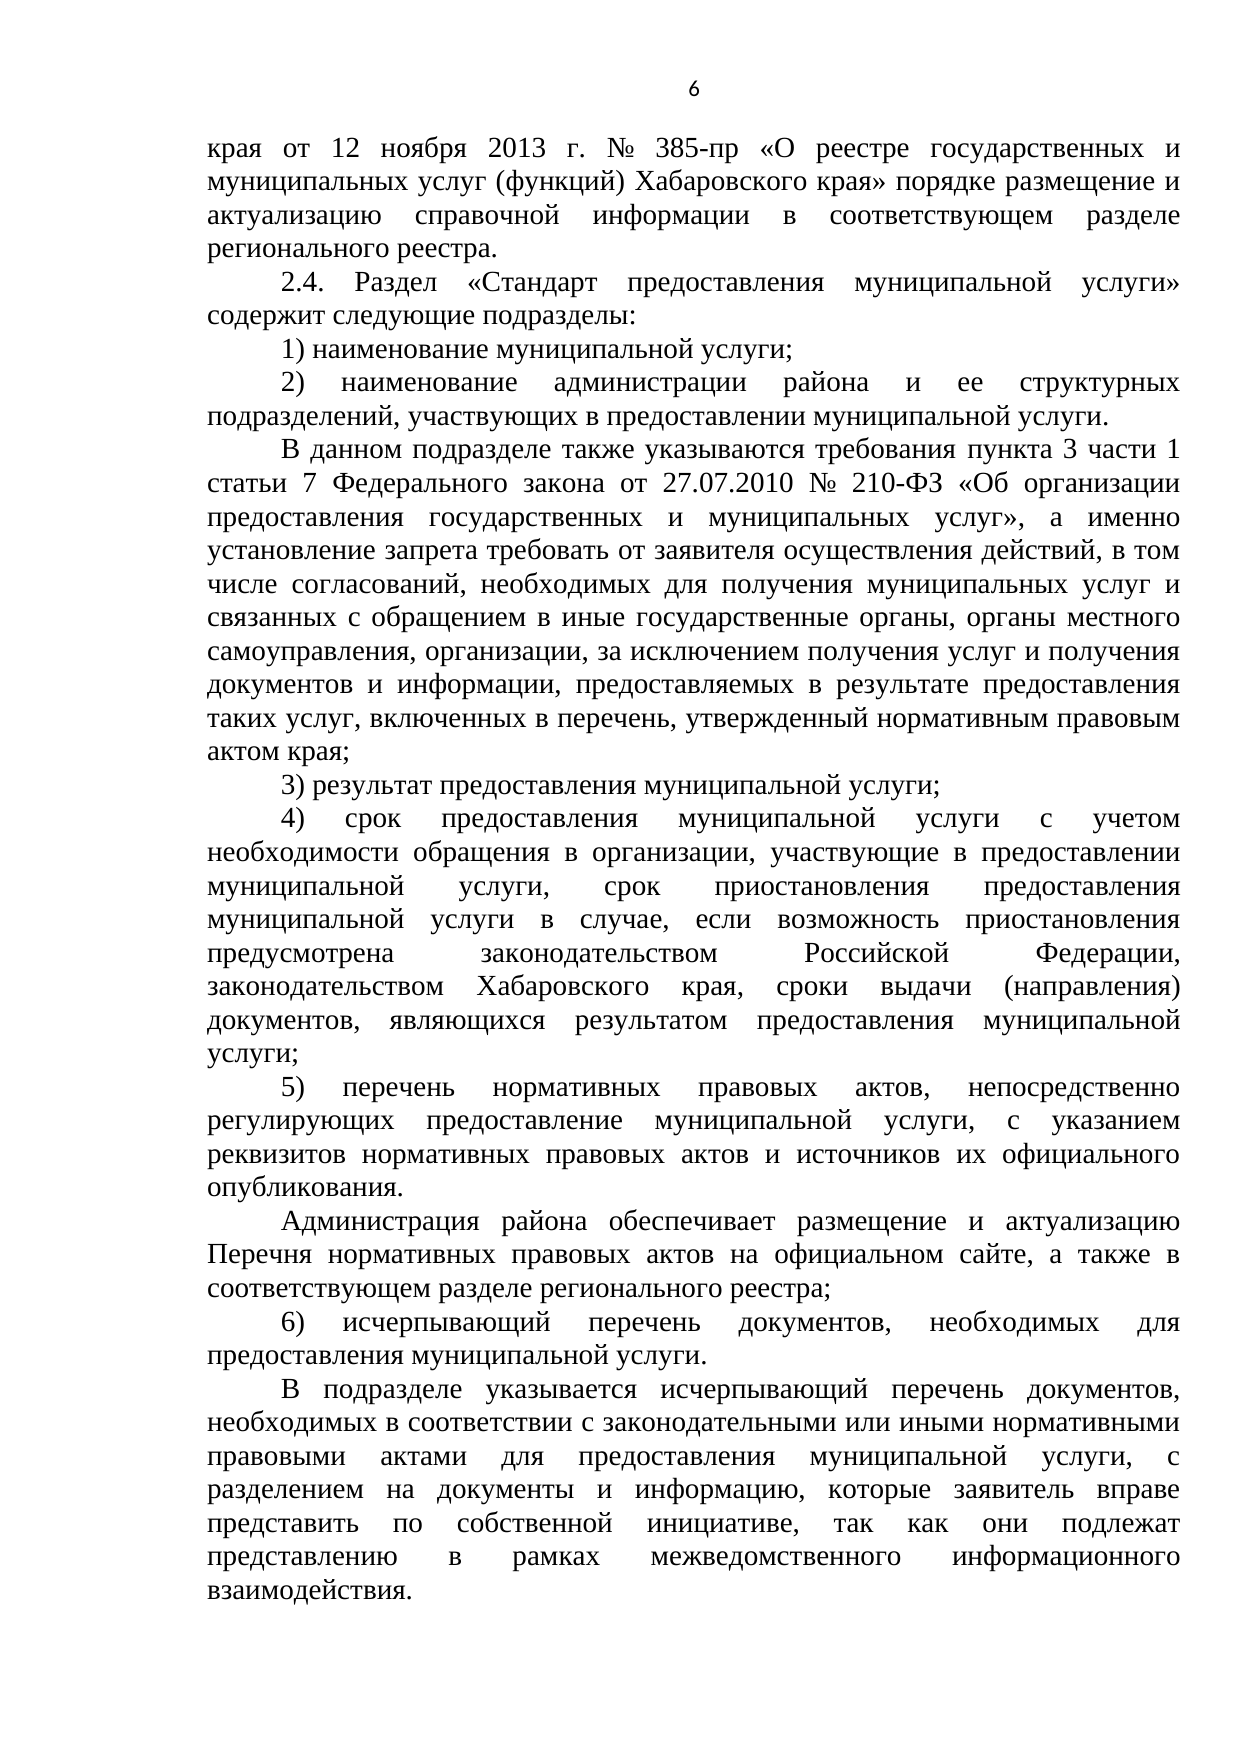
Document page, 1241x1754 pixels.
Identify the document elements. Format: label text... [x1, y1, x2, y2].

text 2) наименование администрации района и ее структурных подразделений, участвующих в предоставлении муниципальной услуги. [207, 364, 1181, 432]
text 1) наименование муниципальной услуги; [207, 331, 1181, 364]
text 5) перечень нормативных правовых актов, непосредственно регулирующих предоставление муниципальной услуги, с указанием реквизитов нормативных правовых актов и источников их официального опубликования. [207, 1069, 1181, 1203]
text В данном подразделе также указываются требования пункта 3 части 1 статьи 7 Федерального закона от 27.07.2010 № 210-ФЗ «Об организации предоставления государственных и муниципальных услуг», а именно установление запрета требовать от заявителя осуществления действий, в том числе согласований, необходимых для получения муниципальных услуг и связанных с обращением в иные государственные органы, органы местного самоуправления, организации, за исключением получения услуг и получения документов и информации, предоставляемых в результате предоставления таких услуг, включенных в перечень, утвержденный нормативным правовым актом края; [207, 432, 1181, 767]
text 4) срок предоставления муниципальной услуги с учетом необходимости обращения в организации, участвующие в предоставлении муниципальной услуги, срок приостановления предоставления муниципальной услуги в случае, если возможность приостановления предусмотрена законодательством Российской Федерации, законодательством Хабаровского края, сроки выдачи (направления) документов, являющихся результатом предоставления муниципальной услуги; [207, 801, 1181, 1069]
text 3) результат предоставления муниципальной услуги; [207, 767, 1181, 801]
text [207, 130, 1181, 264]
text 6) исчерпывающий перечень документов, необходимых для предоставления муниципальной услуги. [207, 1304, 1181, 1371]
text 2.4. Раздел «Стандарт предоставления муниципальной услуги» содержит следующие подразделы: [207, 264, 1181, 331]
text В подразделе указывается исчерпывающий перечень документов, необходимых в соответствии с законодательными или иными нормативными правовыми актами для предоставления муниципальной услуги, с разделением на документы и информацию, которые заявитель вправе представить по собственной инициативе, так как они подлежат представлению в рамках межведомственного информационного взаимодействия. [207, 1371, 1181, 1606]
text Администрация района обеспечивает размещение и актуализацию Перечня нормативных правовых актов на официальном сайте, а также в соответствующем разделе регионального реестра; [207, 1203, 1181, 1304]
